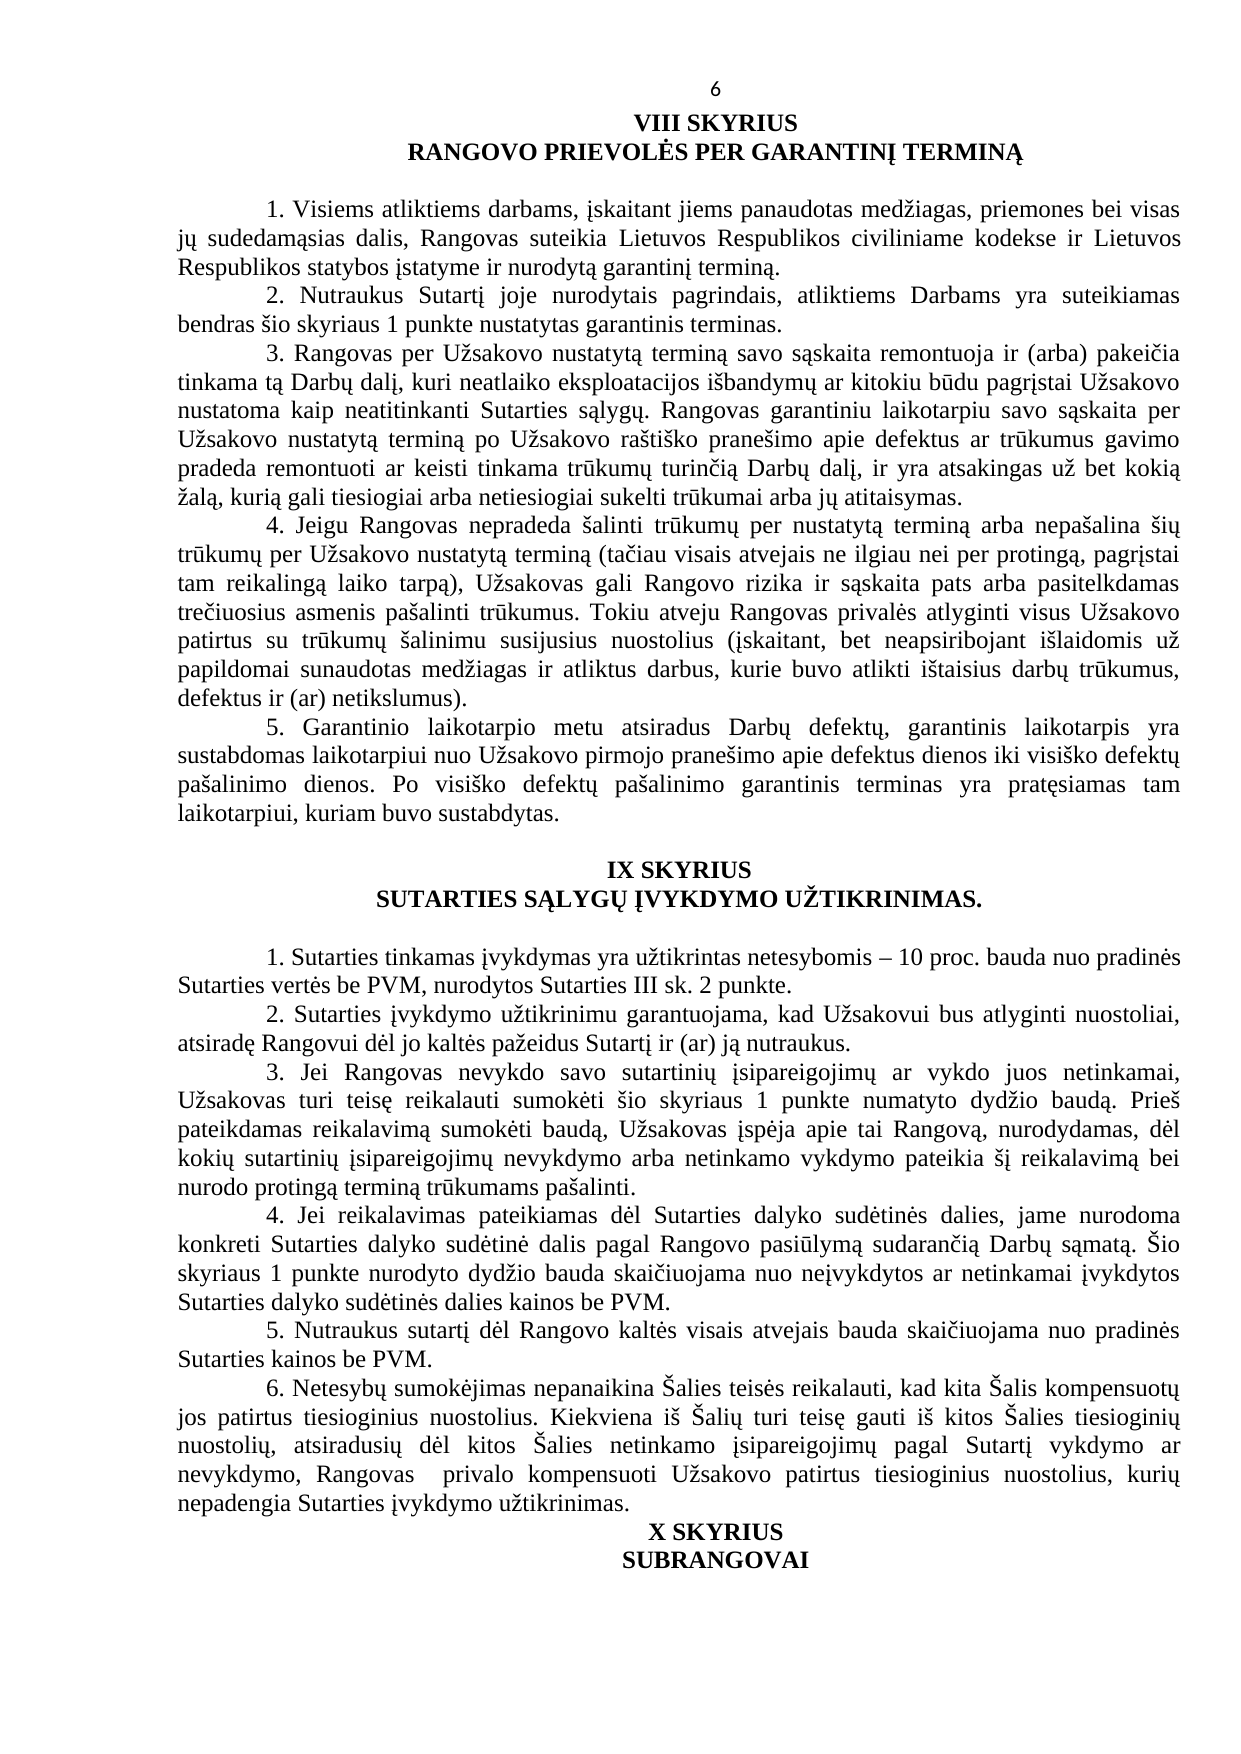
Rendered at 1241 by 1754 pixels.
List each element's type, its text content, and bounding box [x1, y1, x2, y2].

text 5. Garantinio laikotarpio metu atsiradus Darbų defektų, garantinis laikotarpis yra sustabdomas laikotarpiui nuo Užsakovo pirmojo pranešimo apie defektus dienos iki visiško defektų pašalinimo dienos. Po visiško defektų pašalinimo garantinis terminas yra pratęsiamas tam laikotarpiui, kuriam buvo sustabdytas. [177, 712, 1181, 827]
text 3. Rangovas per Užsakovo nustatytą terminą savo sąskaita remontuoja ir (arba) pakeičia tinkama tą Darbų dalį, kuri neatlaiko eksploatacijos išbandymų ar kitokiu būdu pagrįstai Užsakovo nustatoma kaip neatitinkanti Sutarties sąlygų. Rangovas garantiniu laikotarpiu savo sąskaita per Užsakovo nustatytą terminą po Užsakovo raštiško pranešimo apie defektus ar trūkumus gavimo pradeda remontuoti ar keisti tinkama trūkumų turinčią Darbų dalį, ir yra atsakingas už bet kokią žalą, kurią gali tiesiogiai arba netiesiogiai sukelti trūkumai arba jų atitaisymas. [177, 338, 1181, 510]
text IX SKYRIUS [177, 855, 1181, 884]
text 4. Jeigu Rangovas nepradeda šalinti trūkumų per nustatytą terminą arba nepašalina šių trūkumų per Užsakovo nustatytą terminą (tačiau visais atvejais ne ilgiau nei per protingą, pagrįstai tam reikalingą laiko tarpą), Užsakovas gali Rangovo rizika ir sąskaita pats arba pasitelkdamas trečiuosius asmenis pašalinti trūkumus. Tokiu atveju Rangovas privalės atlyginti visus Užsakovo patirtus su trūkumų šalinimu susijusius nuostolius (įskaitant, bet neapsiribojant išlaidomis už papildomai sunaudotas medžiagas ir atliktus darbus, kurie buvo atlikti ištaisius darbų trūkumus, defektus ir (ar) netikslumus). [177, 510, 1181, 712]
text RANGOVO PRIEVOLĖS PER GARANTINĮ TERMINĄ [177, 137, 1181, 165]
text 6. Netesybų sumokėjimas nepanaikina Šalies teisės reikalauti, kad kita Šalis kompensuotų jos patirtus tiesioginius nuostolius. Kiekviena iš Šalių turi teisę gauti iš kitos Šalies tiesioginių nuostolių, atsiradusių dėl kitos Šalies netinkamo įsipareigojimų pagal Sutartį vykdymo ar nevykdymo, Rangovas privalo kompensuoti Užsakovo patirtus tiesioginius nuostolius, kurių nepadengia Sutarties įvykdymo užtikrinimas. [177, 1373, 1181, 1517]
text 4. Jei reikalavimas pateikiamas dėl Sutarties dalyko sudėtinės dalies, jame nurodoma konkreti Sutarties dalyko sudėtinė dalis pagal Rangovo pasiūlymą sudarančią Darbų sąmatą. Šio skyriaus 1 punkte nurodyto dydžio bauda skaičiuojama nuo neįvykdytos ar netinkamai įvykdytos Sutarties dalyko sudėtinės dalies kainos be PVM. [177, 1200, 1181, 1315]
text SUTARTIES SĄLYGŲ ĮVYKDYMO UŽTIKRINIMAS. [177, 884, 1181, 913]
text 2. Nutraukus Sutartį joje nurodytais pagrindais, atliktiems Darbams yra suteikiamas bendras šio skyriaus 1 punkte nustatytas garantinis terminas. [177, 280, 1181, 338]
text 2. Sutarties įvykdymo užtikrinimu garantuojama, kad Užsakovui bus atlyginti nuostoliai, atsiradę Rangovui dėl jo kaltės pažeidus Sutartį ir (ar) ją nutraukus. [177, 999, 1181, 1057]
text SUBRANGOVAI [177, 1545, 1181, 1574]
text 1. Sutarties tinkamas įvykdymas yra užtikrintas netesybomis – 10 proc. bauda nuo pradinės Sutarties vertės be PVM, nurodytos Sutarties III sk. 2 punkte. [177, 942, 1181, 999]
text 5. Nutraukus sutartį dėl Rangovo kaltės visais atvejais bauda skaičiuojama nuo pradinės Sutarties kainos be PVM. [177, 1315, 1181, 1373]
text 1. Visiems atliktiems darbams, įskaitant jiems panaudotas medžiagas, priemones bei visas jų sudedamąsias dalis, Rangovas suteikia Lietuvos Respublikos civiliniame kodekse ir Lietuvos Respublikos statybos įstatyme ir nurodytą garantinį terminą. [177, 194, 1181, 280]
text VIII SKYRIUS [177, 108, 1181, 137]
text 3. Jei Rangovas nevykdo savo sutartinių įsipareigojimų ar vykdo juos netinkamai, Užsakovas turi teisę reikalauti sumokėti šio skyriaus 1 punkte numatyto dydžio baudą. Prieš pateikdamas reikalavimą sumokėti baudą, Užsakovas įspėja apie tai Rangovą, nurodydamas, dėl kokių sutartinių įsipareigojimų nevykdymo arba netinkamo vykdymo pateikia šį reikalavimą bei nurodo protingą terminą trūkumams pašalinti. [177, 1057, 1181, 1200]
text X SKYRIUS [177, 1517, 1181, 1545]
